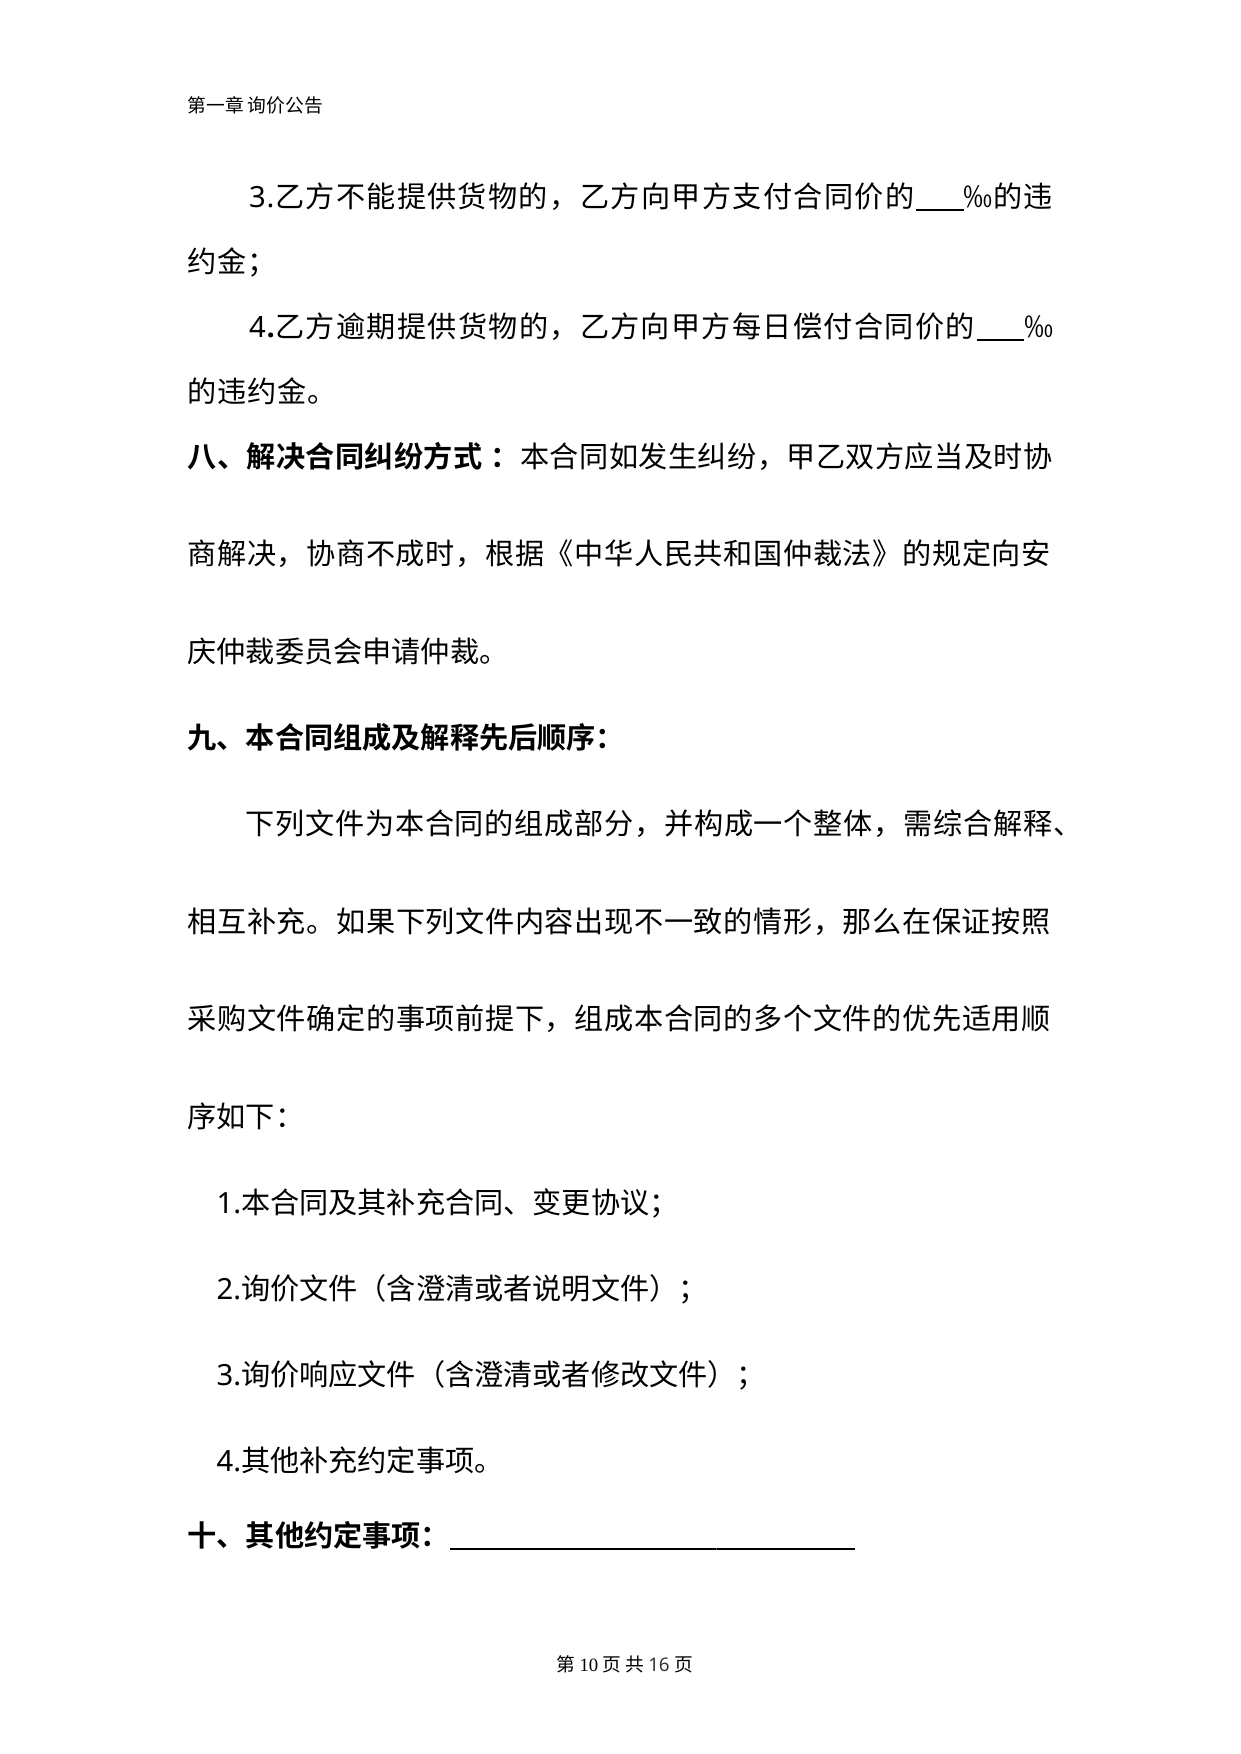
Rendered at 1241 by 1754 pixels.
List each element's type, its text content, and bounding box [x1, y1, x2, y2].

text 3.询价响应文件（含澄清或者修改文件）； [187, 1340, 1053, 1405]
text 1.本合同及其补充合同、变更协议； [187, 1168, 1053, 1233]
text 下列文件为本合同的组成部分，并构成一个整体，需综合解释、相互补充。如果下列文件内容出现不一致的情形，那么在保证按照采购文件确定的事项前提下，组成本合同的多个文件的优先适用顺序如下： [187, 789, 1053, 1147]
text 2.询价文件（含澄清或者说明文件）； [187, 1254, 1053, 1319]
text 九、本合同组成及解释先后顺序： [187, 703, 1053, 768]
text 4.乙方逾期提供货物的，乙方向甲方每日偿付合同价的 ‰的违约金。 [187, 292, 1053, 422]
text 4.其他补充约定事项。 [187, 1426, 1053, 1491]
text 八、解决合同纠纷方式 ：本合同如发生纠纷，甲乙双方应当及时协商解决，协商不成时，根据《中华人民共和国仲裁法》的规定向安庆仲裁委员会申请仲裁。 [187, 422, 1053, 682]
text 3.乙方不能提供货物的，乙方向甲方支付合同价的 ‰的违约金； [187, 162, 1053, 292]
text 十、其他约定事项： [187, 1512, 1053, 1555]
